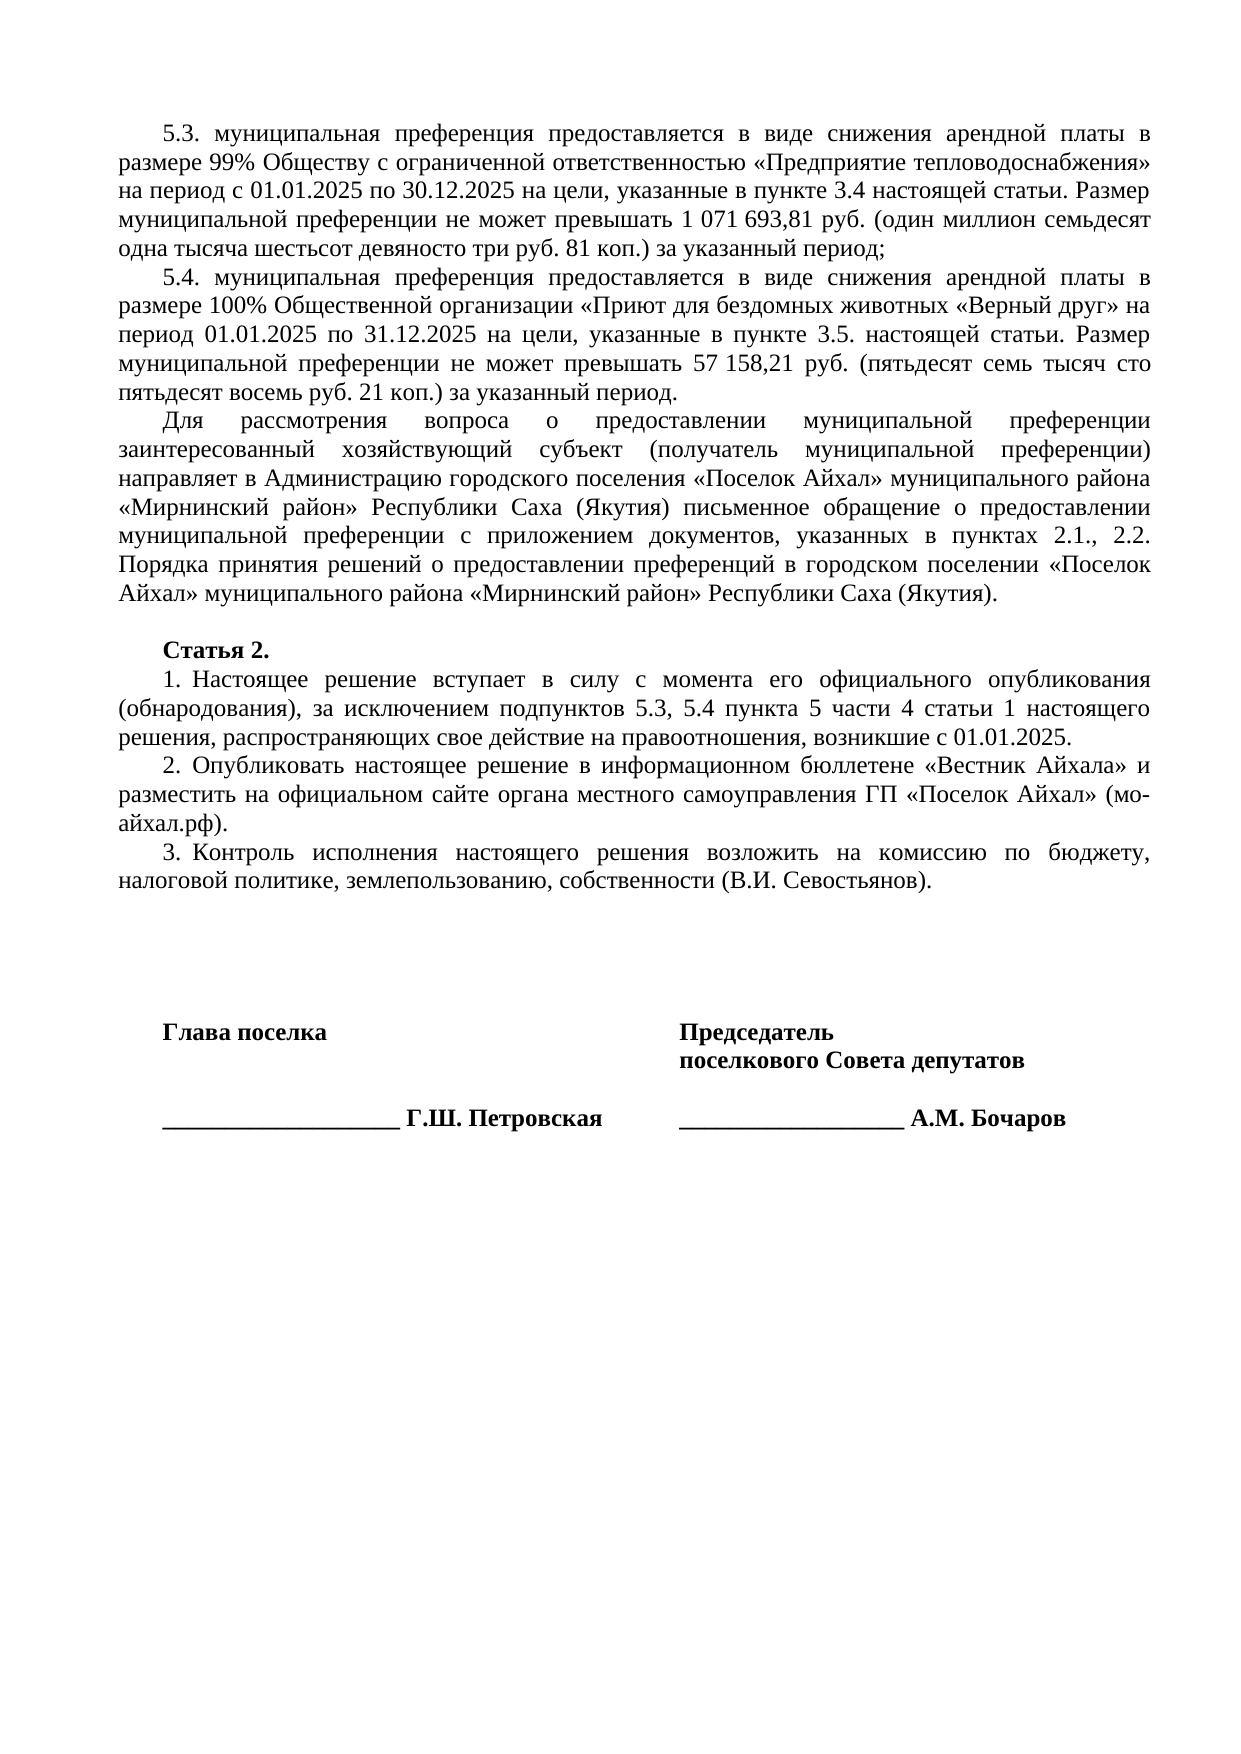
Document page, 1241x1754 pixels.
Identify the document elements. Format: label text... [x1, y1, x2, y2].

text 5.3. муниципальная преференция предоставляется в виде снижения арендной платы в размере 99% Обществу с ограниченной ответственностью «Предприятие тепловодоснабжения» на период с 01.01.2025 по 30.12.2025 на цели, указанные в пункте 3.4 настоящей статьи. Размер муниципальной преференции не может превышать 1 071 693,81 руб. (один миллион семьдесят одна тысяча шестьсот девяносто три руб. 81 коп.) за указанный период; [118, 118, 1152, 262]
list Настоящее решение вступает в силу с момента его официального опубликования (обнародования), за исключением подпунктов 5.3, 5.4 пункта 5 части 4 статьи 1 настоящего решения, распространяющих свое действие на правоотношения, возникшие с 01.01.2025. [118, 664, 1152, 751]
text Статья 2. [118, 636, 1152, 664]
table_header Председатель поселкового Совета депутатов __________________ А.М. Бочаров [624, 1017, 1140, 1132]
list Контроль исполнения настоящего решения возложить на комиссию по бюджету, налоговой политике, землепользованию, собственности (В.И. Севостьянов). [118, 837, 1152, 894]
text Для рассмотрения вопроса о предоставлении муниципальной преференции заинтересованный хозяйствующий субъект (получатель муниципальной преференции) направляет в Администрацию городского поселения «Поселок Айхал» муниципального района «Мирнинский район» Республики Саха (Якутия) письменное обращение о предоставлении муниципальной преференции с приложением документов, указанных в пунктах 2.1., 2.2. Порядка принятия решений о предоставлении преференций в городском поселении «Поселок Айхал» муниципального района «Мирнинский район» Республики Саха (Якутия). [118, 406, 1152, 607]
list Опубликовать настоящее решение в информационном бюллетене «Вестник Айхала» и разместить на официальном сайте органа местного самоуправления ГП «Поселок Айхал» (мо-айхал.рф). [118, 751, 1152, 837]
table_header Глава поселка ___________________ Г.Ш. Петровская [107, 1017, 623, 1132]
text 5.4. муниципальная преференция предоставляется в виде снижения арендной платы в размере 100% Общественной организации «Приют для бездомных животных «Верный друг» на период 01.01.2025 по 31.12.2025 на цели, указанные в пункте 3.5. настоящей статьи. Размер муниципальной преференции не может превышать 57 158,21 руб. (пятьдесят семь тысяч сто пятьдесят восемь руб. 21 коп.) за указанный период. [118, 262, 1152, 406]
